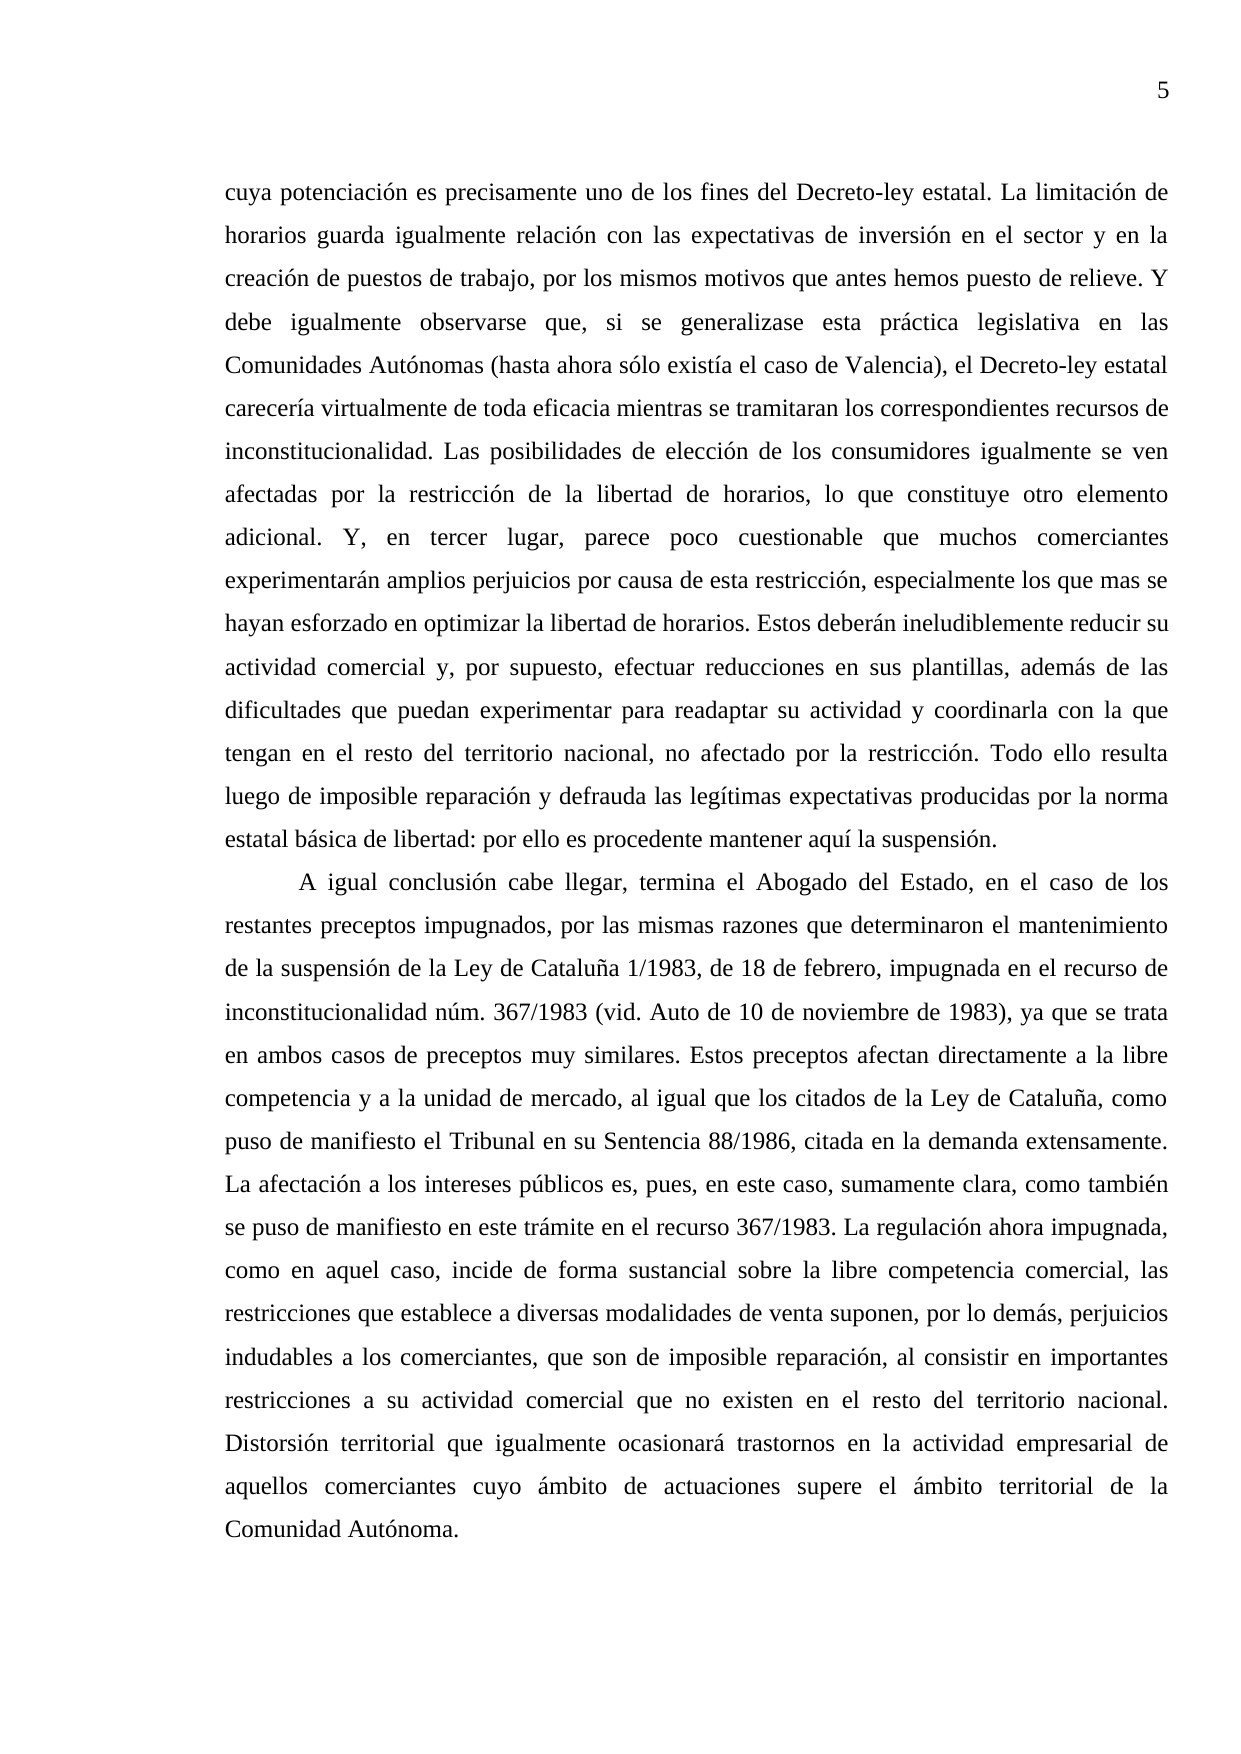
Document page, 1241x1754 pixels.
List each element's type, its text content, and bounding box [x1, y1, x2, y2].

text A igual conclusión cabe llegar, termina el Abogado del Estado, en el caso de los restantes preceptos impugnados, por las mismas razones que determinaron el mantenimiento de la suspensión de la Ley de Cataluña 1/1983, de 18 de febrero, impugnada en el recurso de inconstitucionalidad núm. 367/1983 (vid. Auto de 10 de noviembre de 1983), ya que se trata en ambos casos de preceptos muy similares. Estos preceptos afectan directamente a la libre competencia y a la unidad de mercado, al igual que los citados de la Ley de Cataluña, como puso de manifiesto el Tribunal en su Sentencia 88/1986, citada en la demanda extensamente. La afectación a los intereses públicos es, pues, en este caso, sumamente clara, como también se puso de manifiesto en este trámite en el recurso 367/1983. La regulación ahora impugnada, como en aquel caso, incide de forma sustancial sobre la libre competencia comercial, las restricciones que establece a diversas modalidades de venta suponen, por lo demás, perjuicios indudables a los comerciantes, que son de imposible reparación, al consistir en importantes restricciones a su actividad comercial que no existen en el resto del territorio nacional. Distorsión territorial que igualmente ocasionará trastornos en la actividad empresarial de aquellos comerciantes cuyo ámbito de actuaciones supere el ámbito territorial de la Comunidad Autónoma. [224, 867, 1169, 1543]
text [224, 177, 1169, 853]
